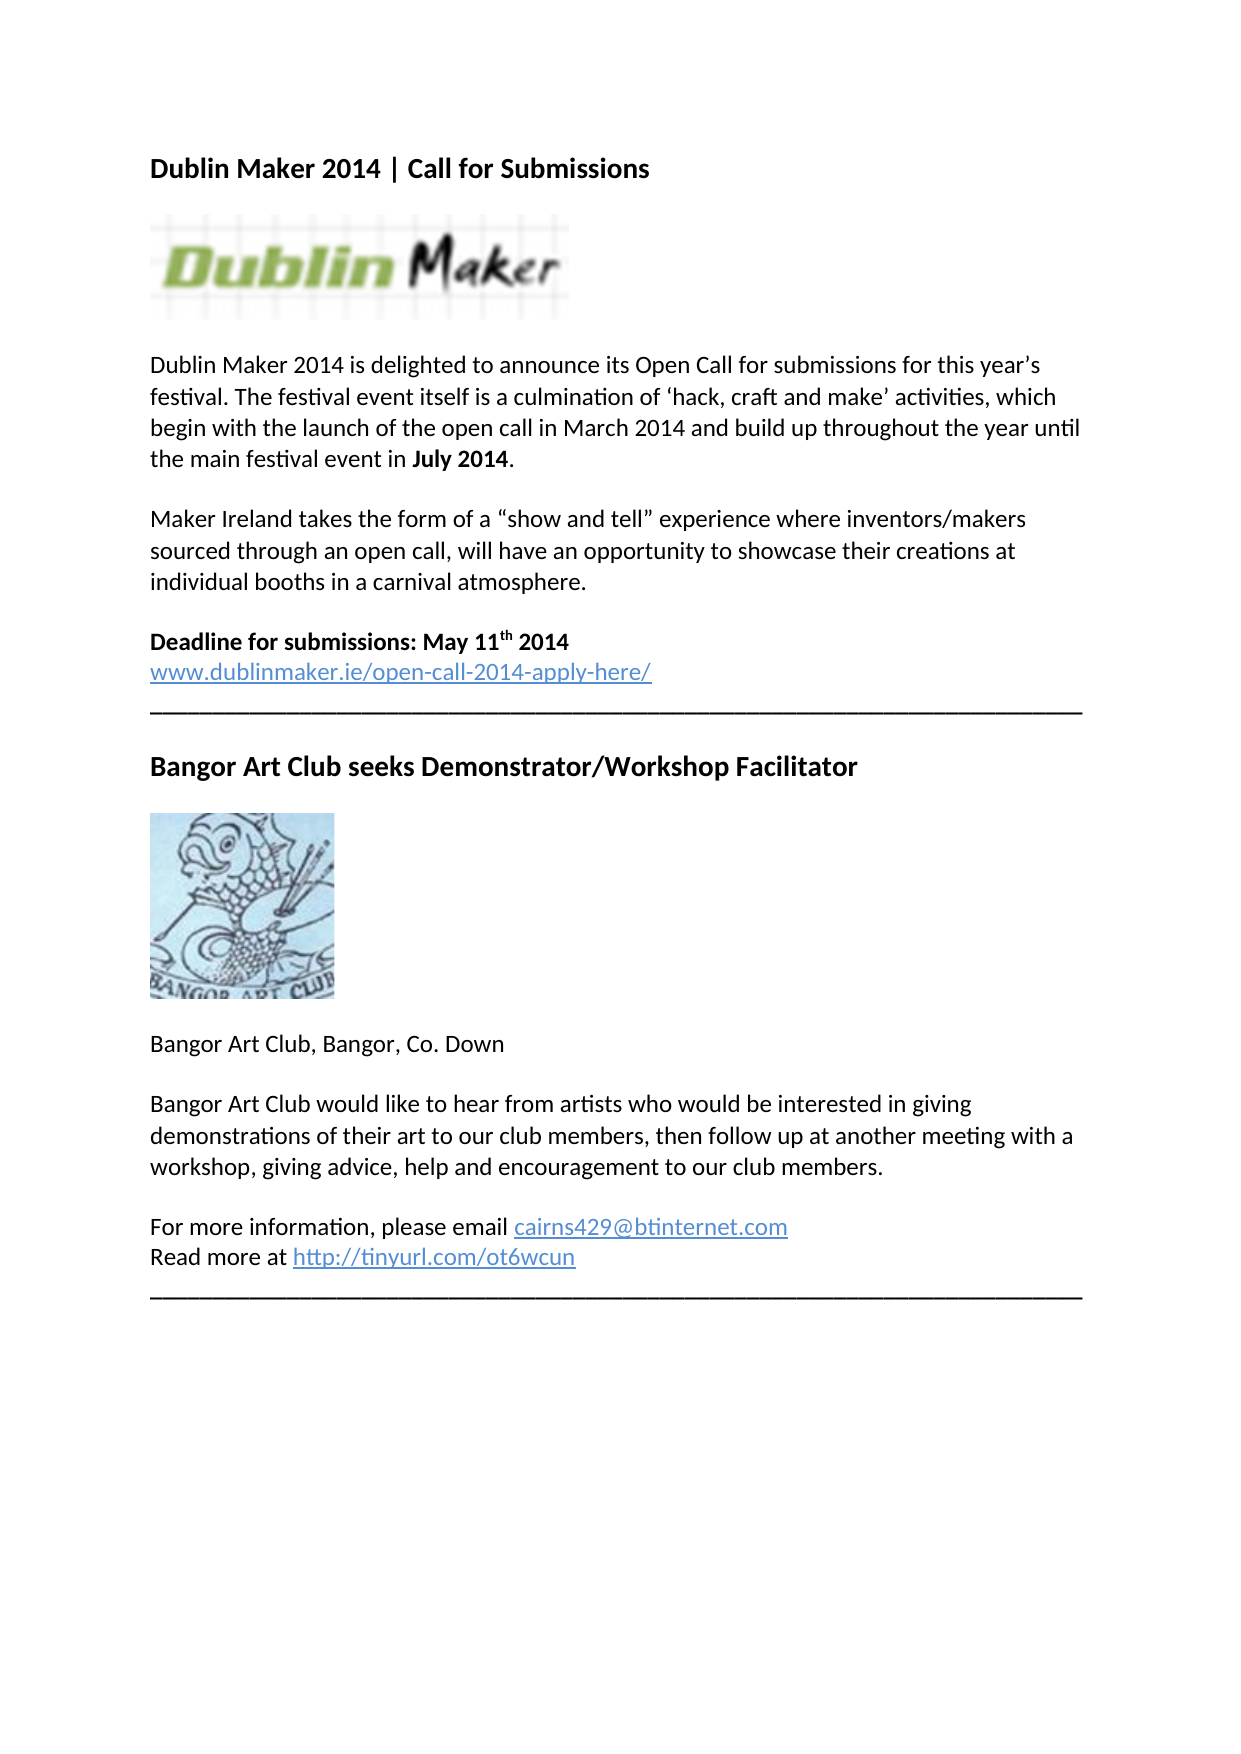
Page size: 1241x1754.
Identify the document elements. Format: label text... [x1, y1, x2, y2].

picture [150, 214, 569, 320]
text Bangor Art Club, Bangor, Co. Down [150, 1027, 1090, 1059]
text Dublin Maker 2014 is delighted to announce its Open Call for submissions for this year’s festival. The festival event itself is a culmination of ‘hack, craft and make’ activities, which begin with the launch of the open call in March 2014 and build up throughout the year until the main festival event in July 2014. [150, 349, 1090, 474]
picture [150, 813, 335, 999]
text Dublin Maker 2014 | Call for Submissions [150, 150, 1090, 186]
text Deadline for submissions: May 11th 2014 [150, 626, 1090, 656]
text ___________________________________________________________________________ [150, 687, 1090, 717]
text ___________________________________________________________________________ [150, 1272, 1090, 1302]
text Read more at http://tinyurl.com/ot6wcun [150, 1241, 1090, 1272]
text www.dublinmaker.ie/open-call-2014-apply-here/ [150, 656, 1090, 687]
text Bangor Art Club would like to hear from artists who would be interested in giving demonstrations of their art to our club members, then follow up at another meeting with a workshop, giving advice, help and encouragement to our club members. [150, 1088, 1090, 1182]
text Bangor Art Club seeks Demonstrator/Workshop Facilitator [150, 748, 1090, 783]
text Maker Ireland takes the form of a “show and tell” experience where inventors/makers sourced through an open call, will have an opportunity to showcase their creations at individual booths in a carnival atmosphere. [150, 503, 1090, 597]
text For more information, please email cairns429@btinternet.com [150, 1211, 1090, 1241]
